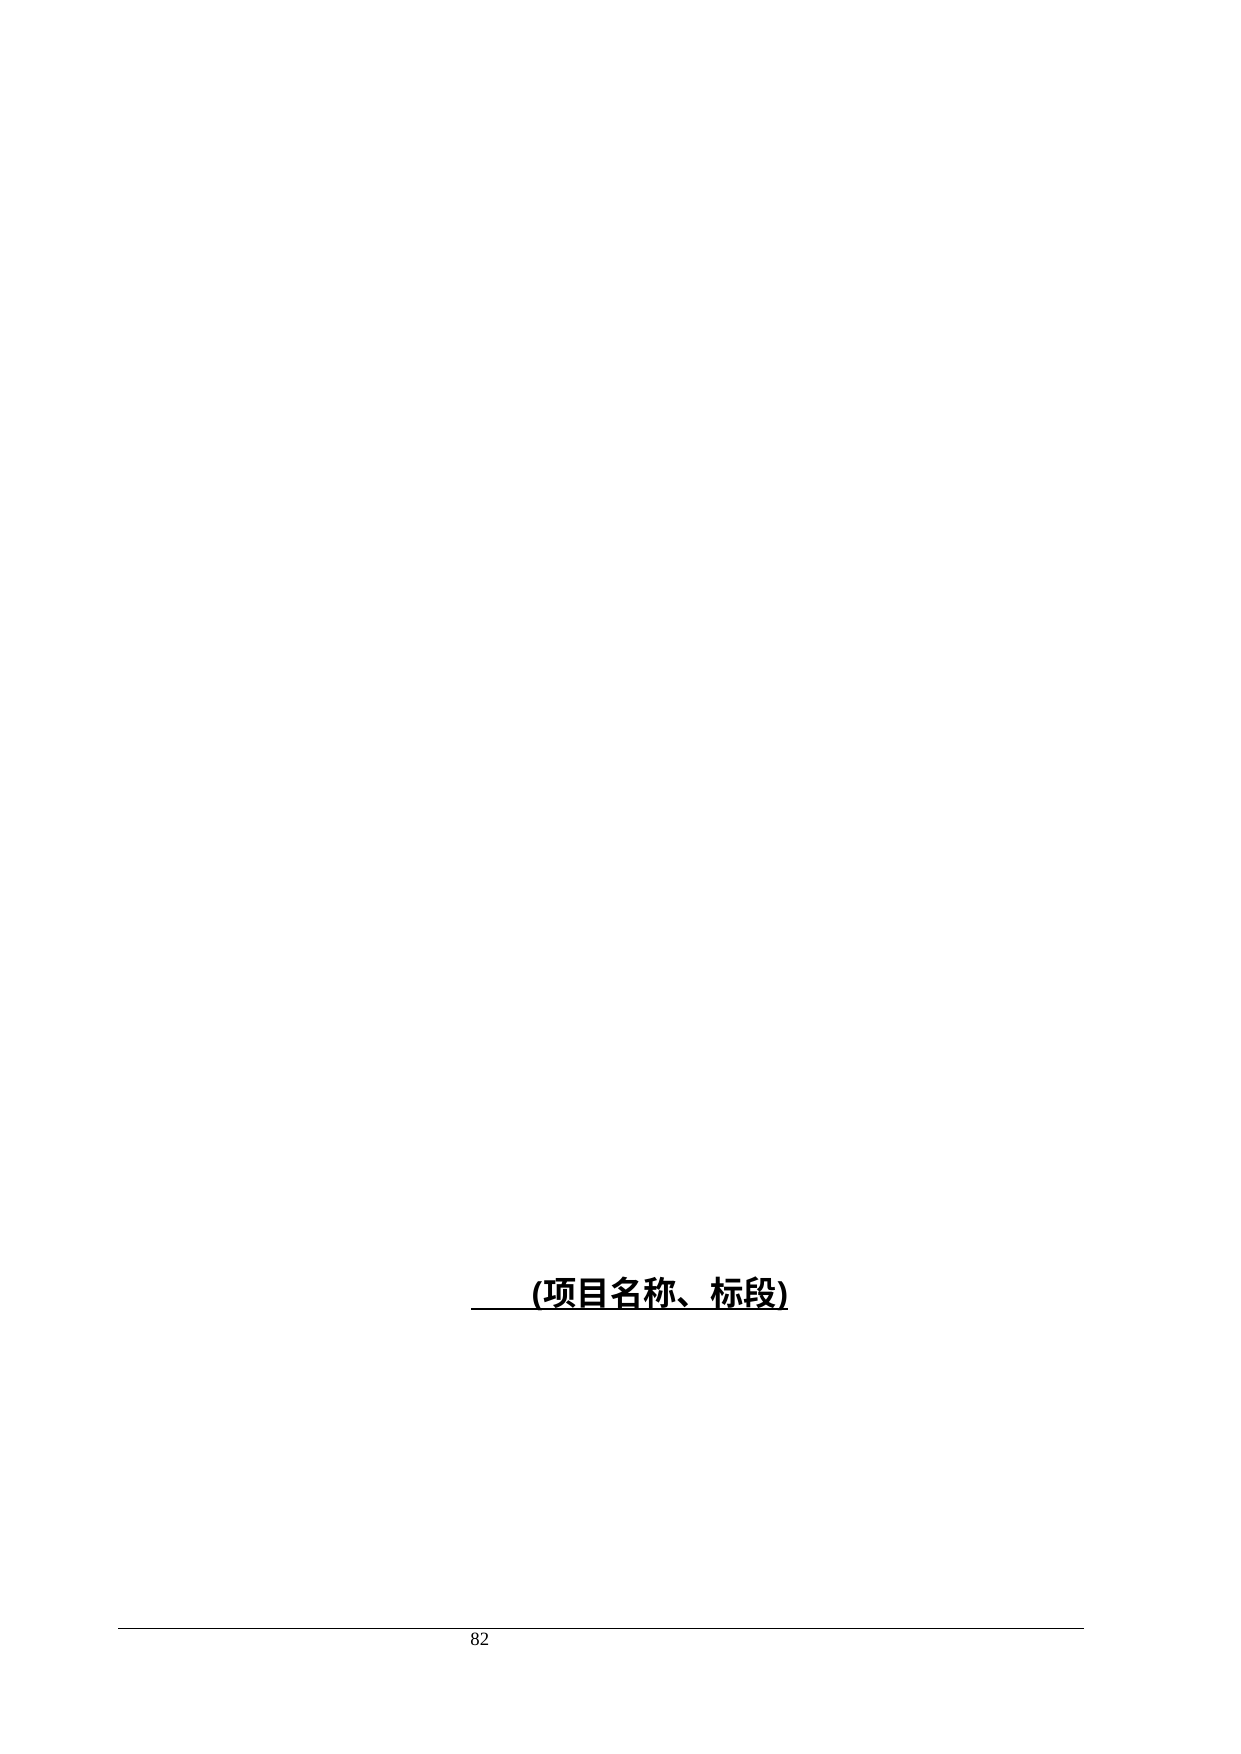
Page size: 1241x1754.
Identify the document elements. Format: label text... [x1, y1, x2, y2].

text (项目名称、标段) [137, 1258, 1122, 1323]
